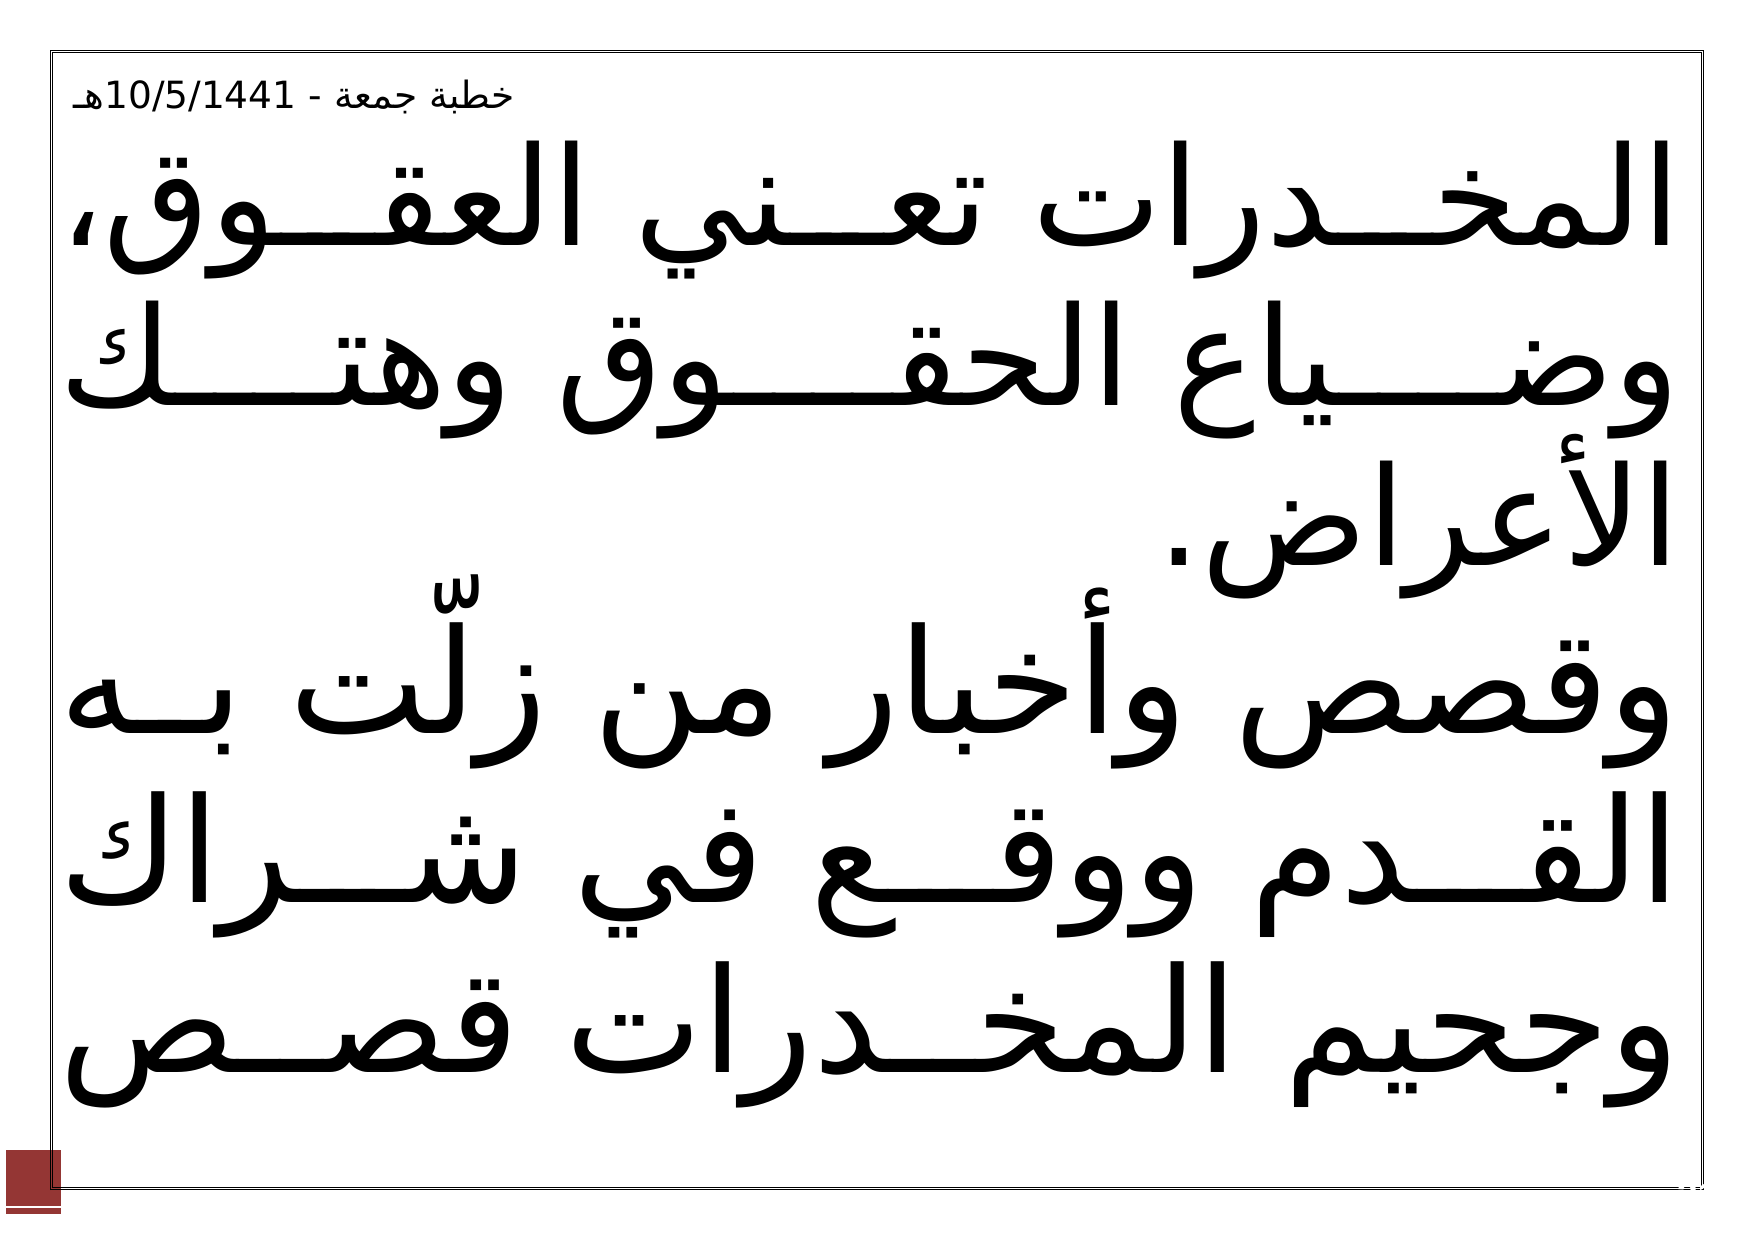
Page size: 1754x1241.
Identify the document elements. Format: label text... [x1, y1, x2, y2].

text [59, 598, 1680, 1107]
text المخدرات تعني العقوق، وضياع الحقوق وهتك الأعراض. [59, 117, 1680, 598]
